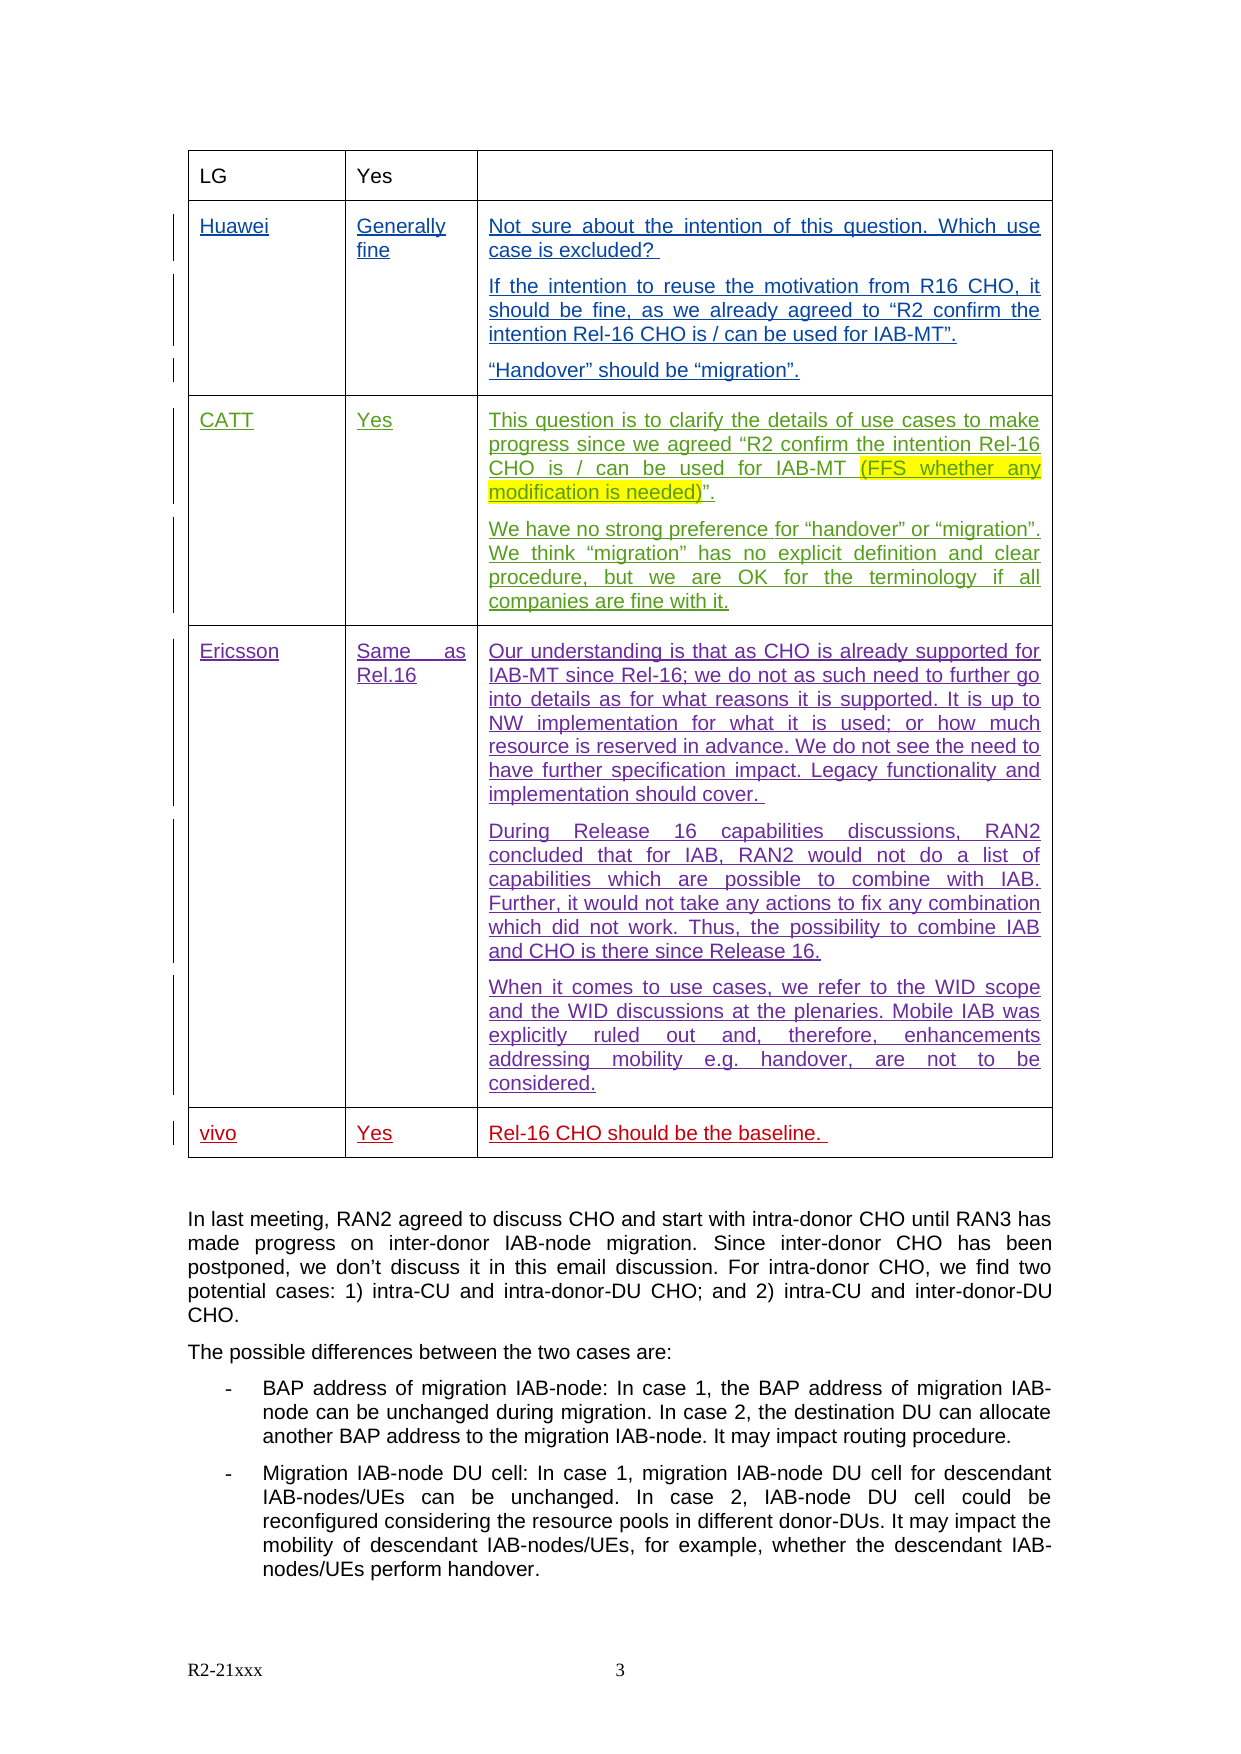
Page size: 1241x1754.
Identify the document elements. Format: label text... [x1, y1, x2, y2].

list BAP address of migration IAB-node: In case 1, the BAP address of migration IAB-node can be unchanged during migration. In case 2, the destination DU can allocate another BAP address to the migration IAB-node. It may impact routing procedure. [225, 1376, 1053, 1448]
list Migration IAB-node DU cell: In case 1, migration IAB-node DU cell for descendant IAB-nodes/UEs can be unchanged. In case 2, IAB-node DU cell could be reconfigured considering the resource pools in different donor-DUs. It may impact the mobility of descendant IAB-nodes/UEs, for example, whether the descendant IAB-nodes/UEs perform handover. [225, 1461, 1053, 1581]
text The possible differences between the two cases are: [187, 1339, 1053, 1363]
table_cell [478, 201, 1052, 395]
table_cell [346, 396, 477, 625]
table_cell [189, 626, 345, 1107]
table_cell [478, 151, 1052, 200]
table_cell [189, 396, 345, 625]
table_cell [346, 201, 477, 395]
table_cell [346, 1108, 477, 1157]
table_cell LG [189, 151, 345, 200]
table_cell [346, 626, 477, 1107]
text In last meeting, RAN2 agreed to discuss CHO and start with intra-donor CHO until RAN3 has made progress on inter-donor IAB-node migration. Since inter-donor CHO has been postponed, we don’t discuss it in this email discussion. For intra-donor CHO, we find two potential cases: 1) intra-CU and intra-donor-DU CHO; and 2) intra-CU and inter-donor-DU CHO. [187, 1207, 1053, 1327]
table_cell Yes [346, 151, 477, 200]
table_cell [478, 1108, 1052, 1157]
table_cell [189, 1108, 345, 1157]
table_cell [478, 396, 1052, 625]
table_cell [478, 626, 1052, 1107]
table_cell [189, 201, 345, 395]
